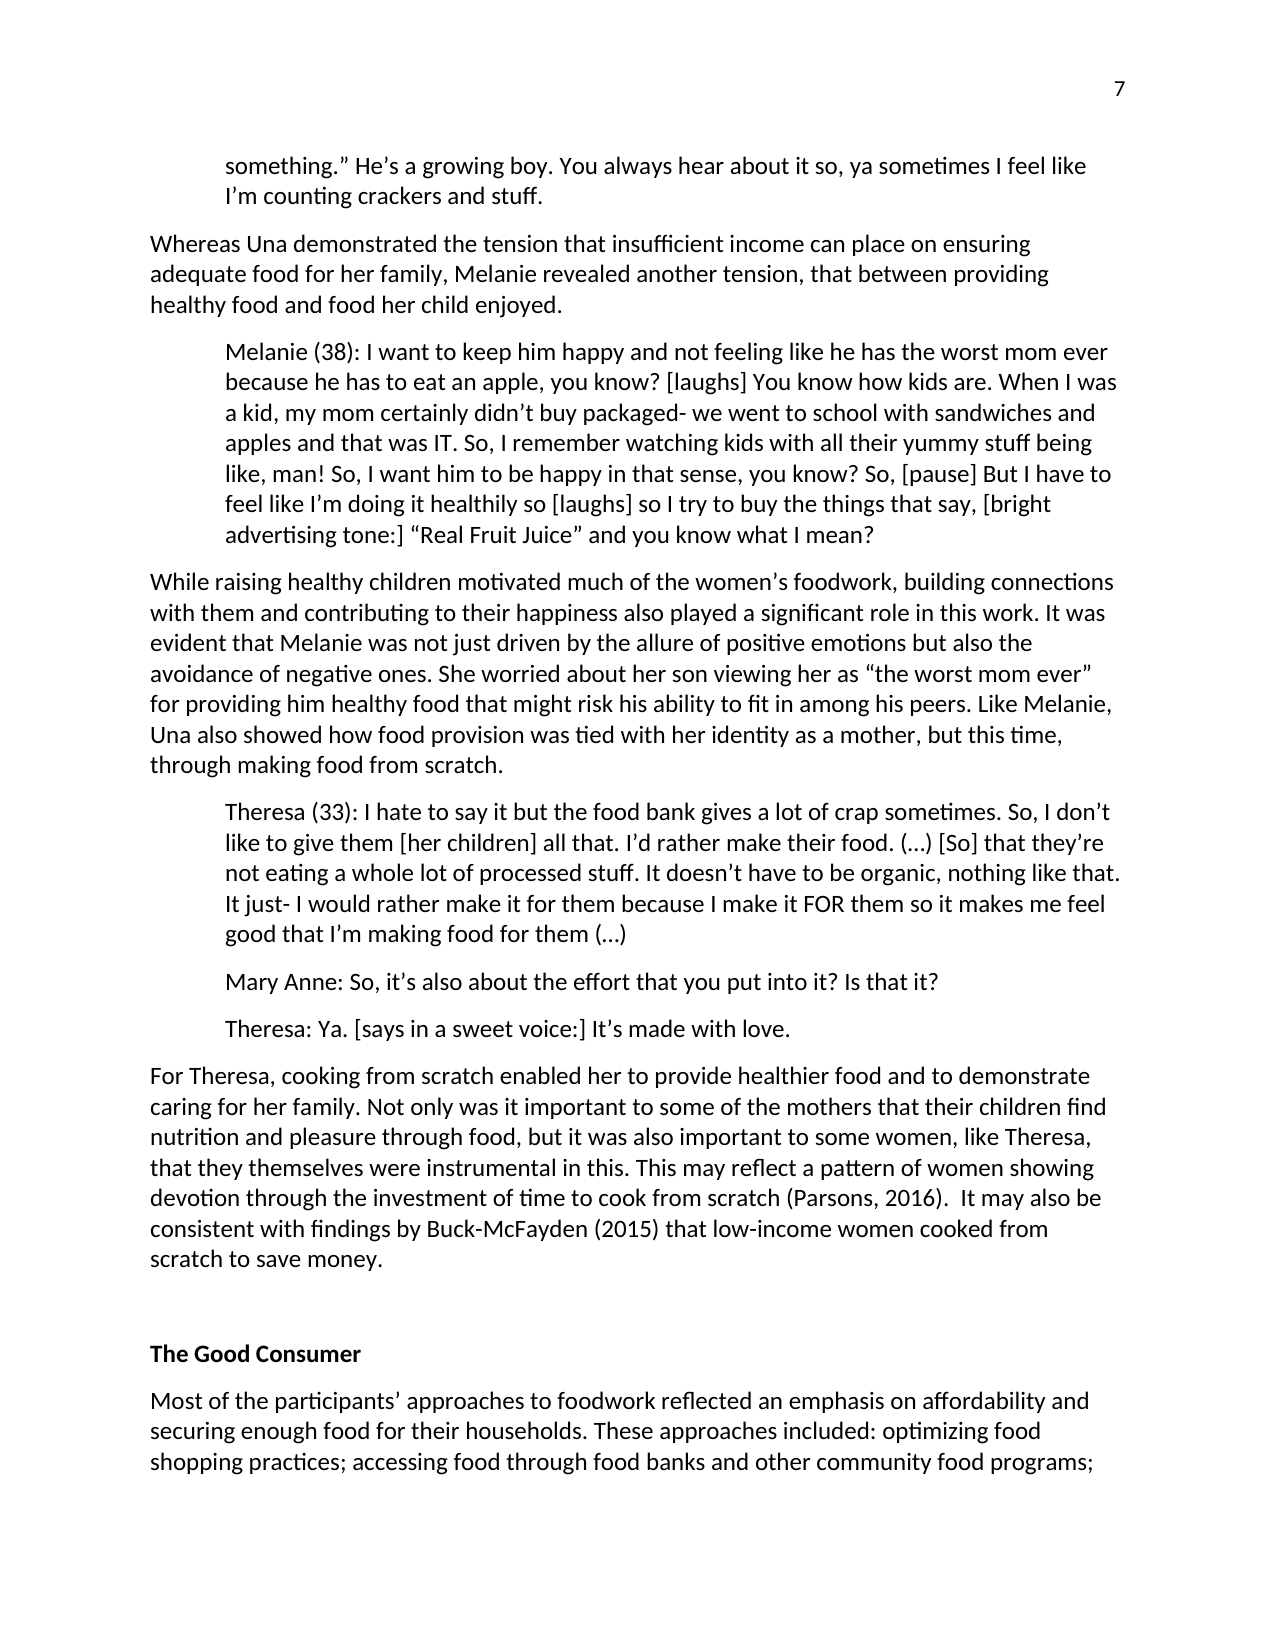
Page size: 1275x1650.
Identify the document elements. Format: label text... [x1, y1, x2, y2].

text Theresa: Ya. [says in a sweet voice:] It’s made with love. [225, 1013, 1125, 1043]
text Melanie (38): I want to keep him happy and not feeling like he has the worst mom ever because he has to eat an apple, you know? [laughs] You know how kids are. When I was a kid, my mom certainly didn’t buy packaged- we went to school with sandwiches and apples and that was IT. So, I remember watching kids with all their yummy stuff being like, man! So, I want him to be happy in that sense, you know? So, [pause] But I have to feel like I’m doing it healthily so [laughs] so I try to buy the things that say, [bright advertising tone:] “Real Fruit Juice” and you know what I mean? [225, 336, 1125, 549]
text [150, 1385, 1125, 1476]
text Whereas Una demonstrated the tension that insufficient income can place on ensuring adequate food for her family, Melanie revealed another tension, that between providing healthy food and food her child enjoyed. [150, 228, 1125, 319]
text The Good Consumer [150, 1338, 1125, 1368]
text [225, 150, 1125, 211]
text Theresa (33): I hate to say it but the food bank gives a lot of crap sometimes. So, I don’t like to give them [her children] all that. I’d rather make their food. (…) [So] that they’re not eating a whole lot of processed stuff. It doesn’t have to be organic, nothing like that. It just- I would rather make it for them because I make it FOR them so it makes me feel good that I’m making food for them (…) [225, 797, 1125, 949]
text For Theresa, cooking from scratch enabled her to provide healthier food and to demonstrate caring for her family. Not only was it important to some of the mothers that their children find nutrition and pleasure through food, but it was also important to some women, like Theresa, that they themselves were instrumental in this. This may reflect a pattern of women showing devotion through the investment of time to cook from scratch (Parsons, 2016). It may also be consistent with findings by Buck-McFayden (2015) that low-income women cooked from scratch to save money. [150, 1060, 1125, 1274]
text Mary Anne: So, it’s also about the effort that you put into it? Is that it? [225, 966, 1125, 996]
text While raising healthy children motivated much of the women’s foodwork, building connections with them and contributing to their happiness also played a significant role in this work. It was evident that Melanie was not just driven by the allure of positive emotions but also the avoidance of negative ones. She worried about her son viewing her as “the worst mom ever” for providing him healthy food that might risk his ability to fit in among his peers. Like Melanie, Una also showed how food provision was tied with her identity as a mother, but this time, through making food from scratch. [150, 566, 1125, 780]
